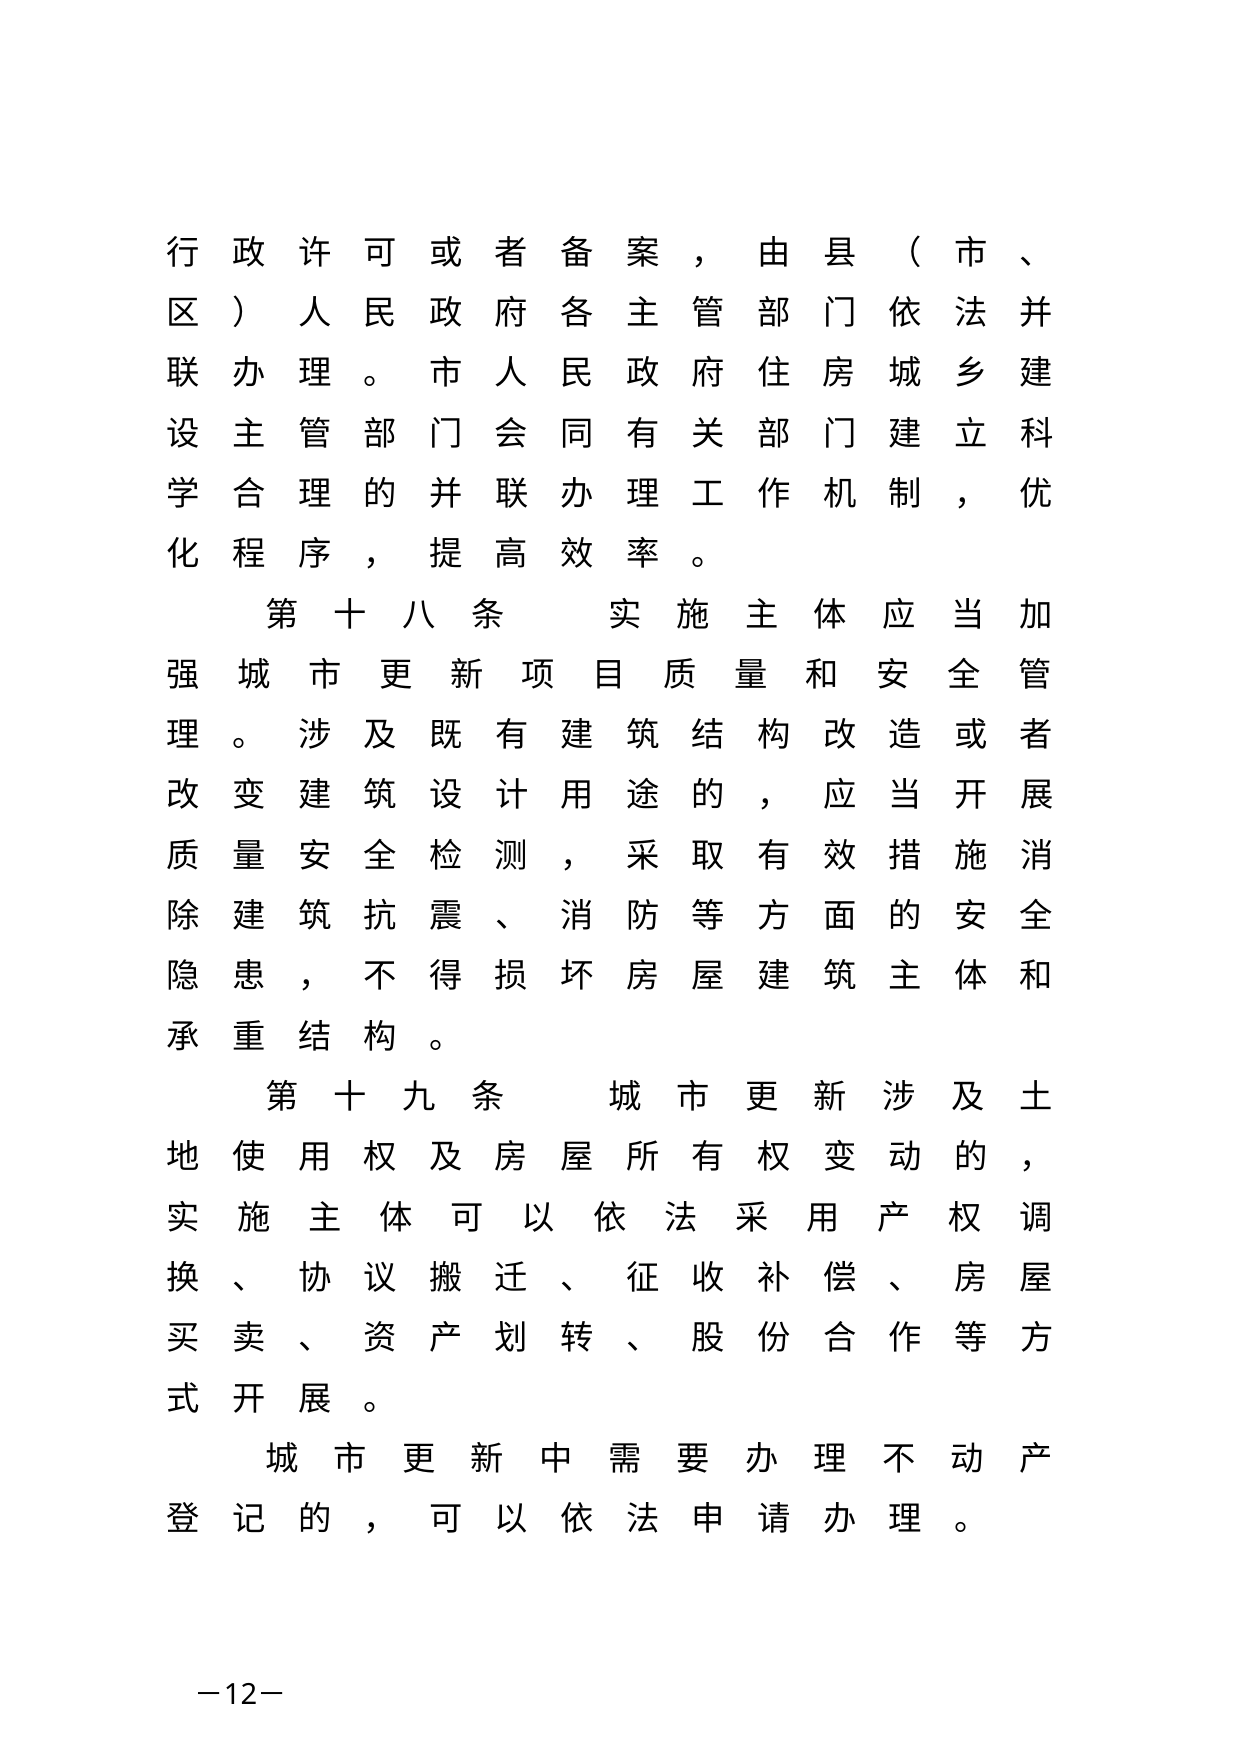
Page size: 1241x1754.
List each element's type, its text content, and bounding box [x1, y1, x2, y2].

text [167, 219, 1085, 581]
text 第十八条 实施主体应当加强城市更新项目质量和安全管理。涉及既有建筑结构改造或者改变建筑设计用途的，应当开展质量安全检测，采取有效措施消除建筑抗震、消防等方面的安全隐患，不得损坏房屋建筑主体和承重结构。 [167, 581, 1085, 1064]
text 第十九条 城市更新涉及土地使用权及房屋所有权变动的，实施主体可以依法采用产权调换、协议搬迁、征收补偿、房屋买卖、资产划转、股份合作等方式开展。 [167, 1064, 1085, 1426]
text 城市更新中需要办理不动产登记的，可以依法申请办理。 [167, 1426, 1085, 1546]
